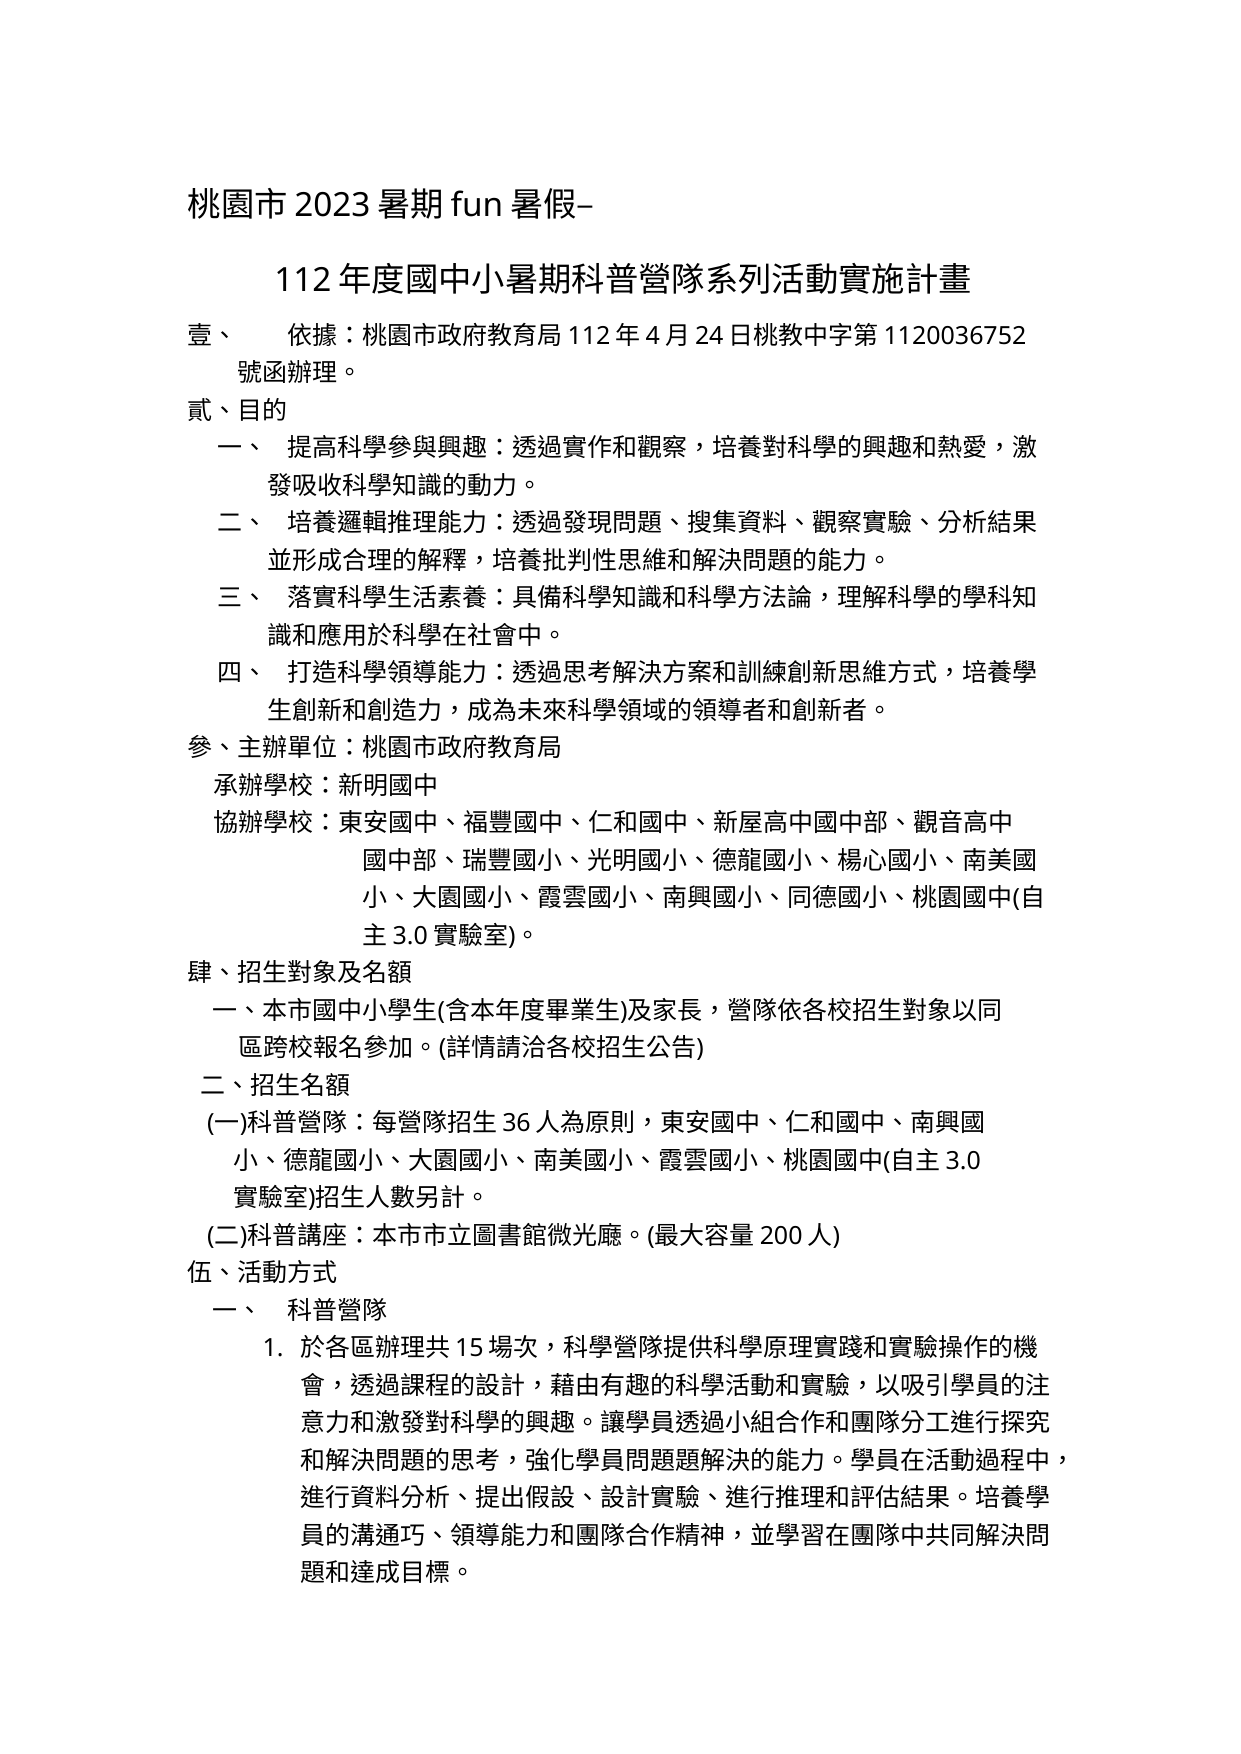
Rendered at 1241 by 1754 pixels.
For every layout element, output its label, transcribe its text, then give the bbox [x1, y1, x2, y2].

text 實驗室)招生人數另計。 [187, 1177, 1053, 1214]
text 肆、招生對象及名額 [187, 952, 1053, 989]
text 一、本市國中小學生(含本年度畢業生)及家長，營隊依各校招生對象以同 [187, 989, 1053, 1027]
text 貳、目的 [187, 389, 1053, 427]
text 桃園市2023暑期fun暑假– [187, 164, 1053, 239]
text 二、招生名額 [187, 1064, 1053, 1102]
text 小、德龍國小、大園國小、南美國小、霞雲國小、桃園國中(自主3.0 [187, 1139, 1053, 1177]
text 伍、活動方式 [187, 1252, 1053, 1289]
text 參、主辦單位：桃園市政府教育局 [187, 727, 1053, 764]
list 培養邏輯推理能力：透過發現問題、搜集資料、觀察實驗、分析結果並形成合理的解釋，培養批判性思維和解決問題的能力。 [217, 502, 1053, 577]
text (二)科普講座：本市市立圖書館微光廰。(最大容量200人) [187, 1214, 1053, 1252]
list 依據：桃園市政府教育局112年4月24日桃教中字第1120036752號函辦理。 [187, 314, 1053, 389]
list 打造科學領導能力：透過思考解決方案和訓練創新思維方式，培養學生創新和創造力，成為未來科學領域的領導者和創新者。 [217, 652, 1053, 727]
list 於各區辦理共15場次，科學營隊提供科學原理實踐和實驗操作的機會，透過課程的設計，藉由有趣的科學活動和實驗，以吸引學員的注意力和激發對科學的興趣。讓學員透過小組合作和團隊分工進行探究和解決問題的思考，強化學員問題題解決的能力。學員在活動過程中，進行資料分析、提出假設、設計實驗、進行推理和評估結果。培養學員的溝通巧、領導能力和團隊合作精神，並學習在團隊中共同解決問題和達成目標。 [262, 1327, 1053, 1589]
list 提高科學參與興趣：透過實作和觀察，培養對科學的興趣和熱愛，激發吸收科學知識的動力。 [217, 427, 1053, 502]
list 科普營隊 [212, 1289, 1053, 1327]
text 承辦學校：新明國中 [187, 764, 1053, 802]
text 國中部、瑞豐國小、光明國小、德龍國小、楊心國小、南美國小、大園國小、霞雲國小、南興國小、同德國小、桃園國中(自主3.0實驗室)。 [362, 839, 1053, 952]
list 落實科學生活素養：具備科學知識和科學方法論，理解科學的學科知識和應用於科學在社會中。 [217, 577, 1053, 652]
text 112年度國中小暑期科普營隊系列活動實施計畫 [187, 239, 1053, 314]
text 協辦學校：東安國中、福豐國中、仁和國中、新屋高中國中部、觀音高中 [187, 802, 1053, 839]
text (一)科普營隊：每營隊招生36人為原則，東安國中、仁和國中、南興國 [187, 1102, 1053, 1139]
text 區跨校報名參加。(詳情請洽各校招生公告) [187, 1027, 1053, 1064]
